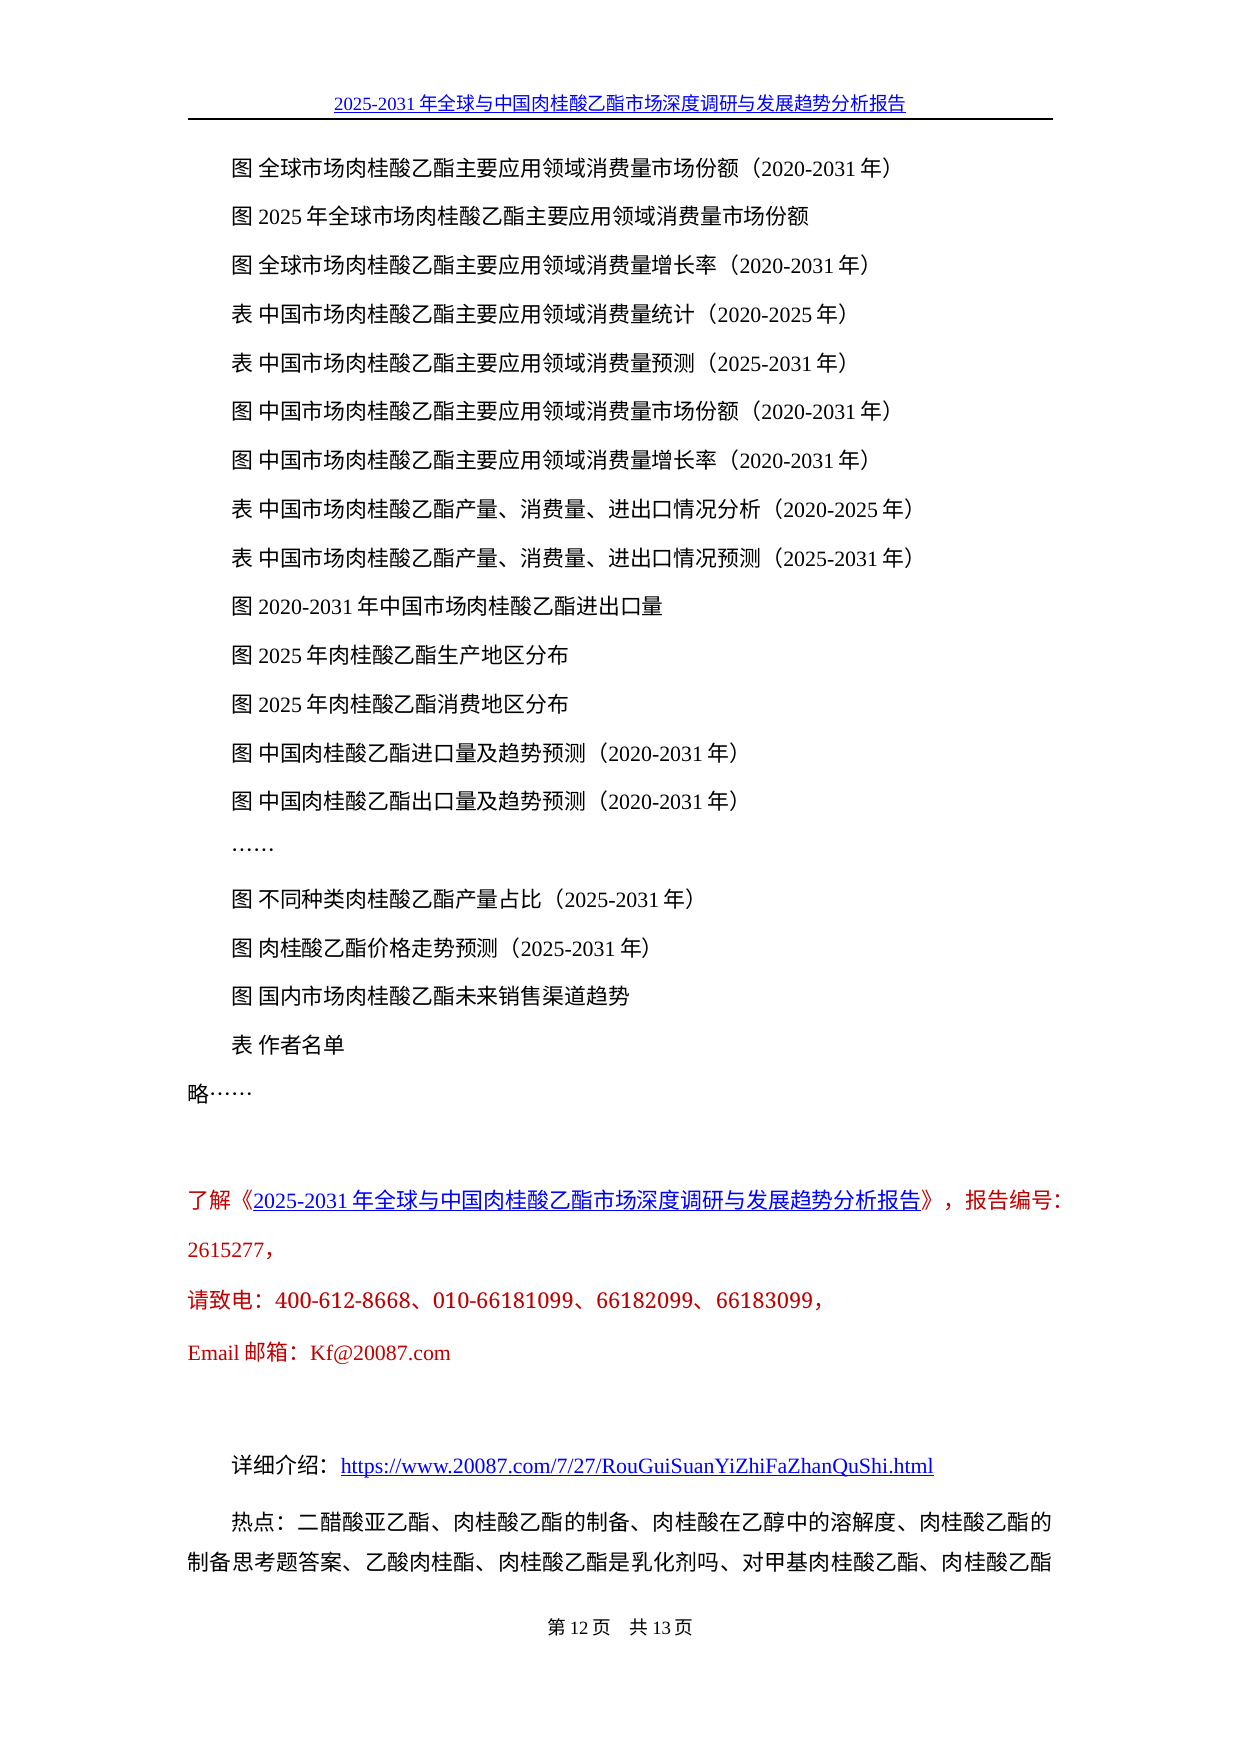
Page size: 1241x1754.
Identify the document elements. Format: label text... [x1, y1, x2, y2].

text Email邮箱：Kf@20087.com [187, 1335, 1053, 1367]
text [187, 1504, 1053, 1577]
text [187, 150, 1053, 1109]
text 详细介绍：https://www.20087.com/7/27/RouGuiSuanYiZhiFaZhanQuShi.html [187, 1448, 1053, 1480]
text 了解《2025-2031年全球与中国肉桂酸乙酯市场深度调研与发展趋势分析报告》，报告编号：2615277， [187, 1183, 1053, 1264]
text 请致电：400-612-8668、010-66181099、66182099、66183099， [187, 1283, 1053, 1316]
